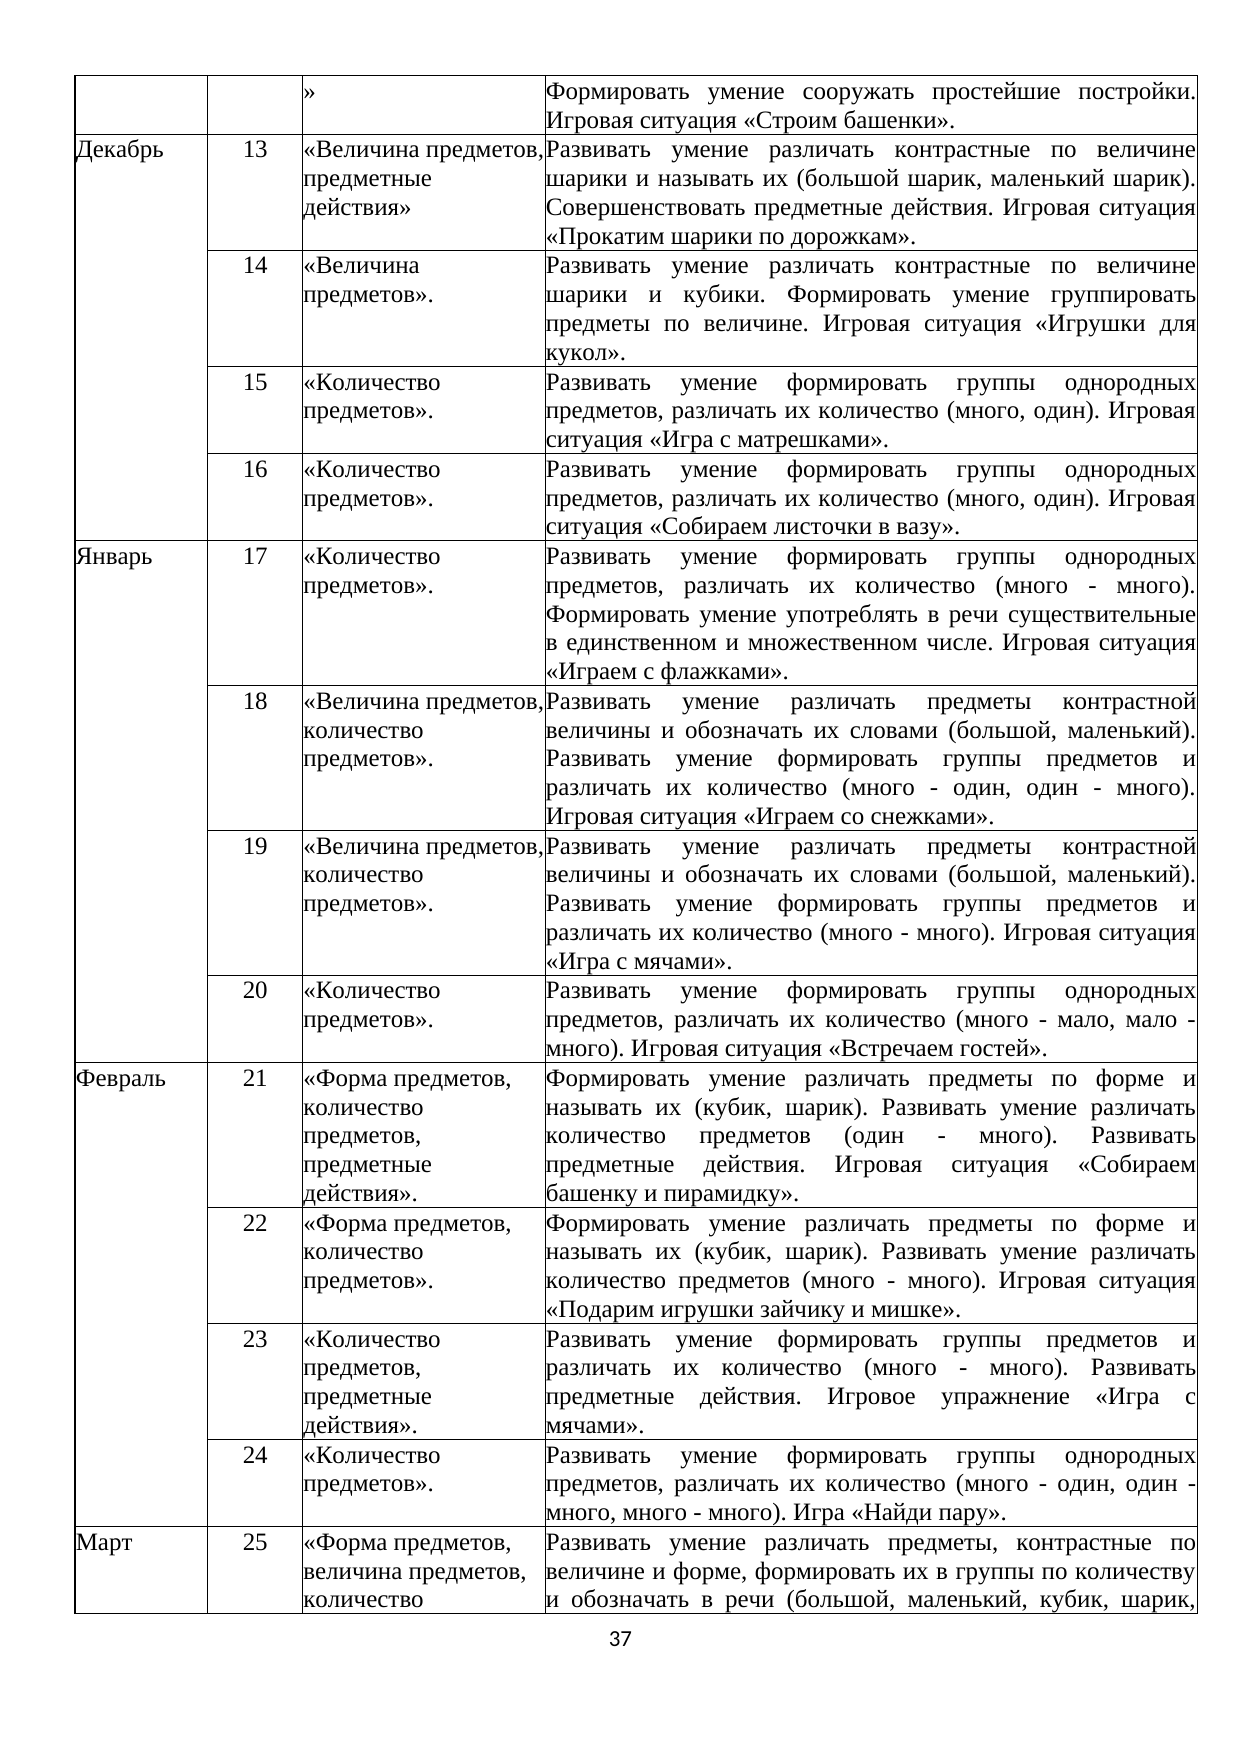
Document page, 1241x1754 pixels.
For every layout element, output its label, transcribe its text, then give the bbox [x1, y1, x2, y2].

table_cell 23 [208, 1324, 302, 1439]
table_cell Развивать умение различать контрастные по величине шарики и называть их (большой шарик, маленький шарик). Совершенствовать предметные действия. Игровая ситуация «Прокатим шарики по дорожкам». [546, 135, 1197, 249]
table_cell 14 [208, 251, 302, 366]
table_cell «Величина предметов». [303, 251, 545, 366]
table_cell Развивать умение различать предметы контрастной величины и обозначать их словами (большой, маленький). Развивать умение формировать группы предметов и различать их количество (много - один, один - много). Игровая ситуация «Играем со снежками». [546, 686, 1197, 830]
table_cell Развивать умение формировать группы однородных предметов, различать их количество (много, один). Игровая ситуация «Собираем листочки в вазу». [546, 454, 1197, 540]
table_cell 24 [208, 1440, 302, 1526]
table_cell «Величина предметов, количество предметов». [303, 686, 545, 830]
table_cell Январь [76, 541, 207, 1062]
table_cell 22 [208, 1208, 302, 1323]
table_cell 18 [208, 686, 302, 830]
table_cell 16 [208, 454, 302, 540]
table_cell 19 [208, 831, 302, 974]
table_cell 25 [208, 1527, 302, 1613]
table_cell «Количество предметов». [303, 1440, 545, 1526]
table_cell Март [76, 1527, 207, 1613]
table_cell «Количество предметов». [303, 367, 545, 453]
table_cell 20 [208, 976, 302, 1062]
table_cell Развивать умение различать предметы контрастной величины и обозначать их словами (большой, маленький). Развивать умение формировать группы предметов и различать их количество (много - много). Игровая ситуация «Игра с мячами». [546, 831, 1197, 974]
table_cell 12 [208, 76, 302, 133]
table_cell Формировать умение различать предметы по форме и называть их (кубик, шарик). Развивать умение различать количество предметов (много - много). Игровая ситуация «Подарим игрушки зайчику и мишке». [546, 1208, 1197, 1323]
table_cell «Количество предметов». [303, 454, 545, 540]
table_cell 13 [208, 135, 302, 249]
table_cell «Величина предметов, предметные действия» [303, 135, 545, 249]
table_cell Декабрь [76, 135, 207, 540]
table_cell Развивать умение формировать группы однородных предметов, различать их количество (много, один). Игровая ситуация «Игра с матрешками». [546, 367, 1197, 453]
table_cell «Величина предметов, количество предметов». [303, 831, 545, 974]
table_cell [546, 76, 1197, 133]
table_cell Развивать умение формировать группы однородных предметов, различать их количество (много - один, один - много, много - много). Игра «Найди пару». [546, 1440, 1197, 1526]
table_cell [303, 76, 545, 133]
table_cell Февраль [76, 1063, 207, 1526]
table_cell «Форма предметов, количество предметов, предметные действия». [303, 1063, 545, 1207]
table_cell «Количество предметов, предметные действия». [303, 1324, 545, 1439]
table_cell Развивать умение различать контрастные по величине шарики и кубики. Формировать умение группировать предметы по величине. Игровая ситуация «Игрушки для кукол». [546, 251, 1197, 366]
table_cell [546, 1527, 1197, 1613]
table_cell Развивать умение формировать группы однородных предметов, различать их количество (много - много). Формировать умение употреблять в речи существительные в единственном и множественном числе. Игровая ситуация «Играем с флажками». [546, 541, 1197, 685]
table_cell 15 [208, 367, 302, 453]
table_cell «Количество предметов». [303, 541, 545, 685]
table_cell Развивать умение формировать группы однородных предметов, различать их количество (много - мало, мало - много). Игровая ситуация «Встречаем гостей». [546, 976, 1197, 1062]
table_cell Развивать умение формировать группы предметов и различать их количество (много - много). Развивать предметные действия. Игровое упражнение «Игра с мячами». [546, 1324, 1197, 1439]
table_cell Формировать умение различать предметы по форме и называть их (кубик, шарик). Развивать умение различать количество предметов (один - много). Развивать предметные действия. Игровая ситуация «Собираем башенку и пирамидку». [546, 1063, 1197, 1207]
table_cell 21 [208, 1063, 302, 1207]
table_cell «Форма предметов, количество предметов». [303, 1208, 545, 1323]
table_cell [303, 1527, 545, 1613]
table_cell «Количество предметов». [303, 976, 545, 1062]
table_cell 17 [208, 541, 302, 685]
